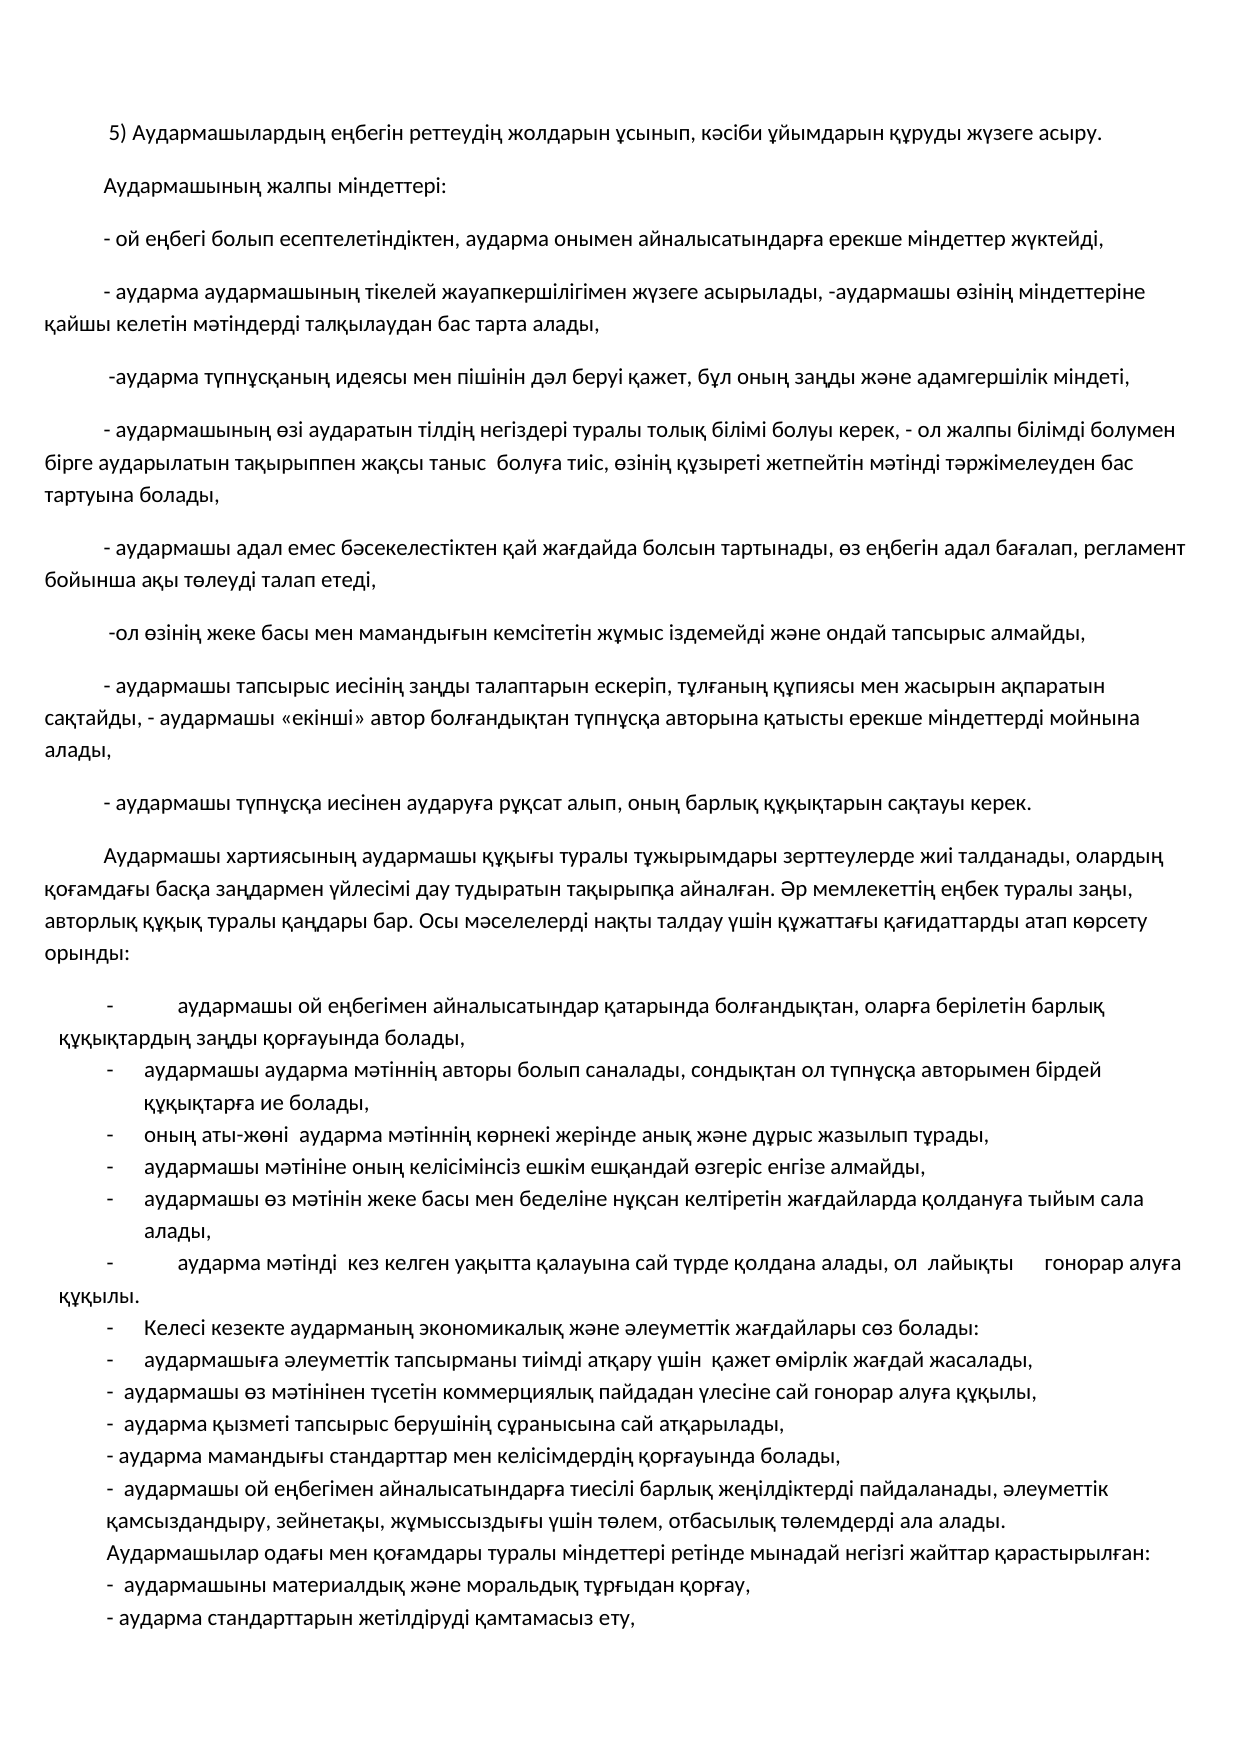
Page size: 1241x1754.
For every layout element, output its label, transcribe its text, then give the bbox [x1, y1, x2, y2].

text Аудармашының жалпы міндеттері: [44, 171, 1206, 199]
text - аудармашы түпнұсқа иесінен аударуға рұқсат алып, оның барлық құқықтарын сақтауы керек. [44, 788, 1206, 816]
list - аудармашы өз мәтінінен түсетін коммерциялық пайдадан үлесіне сай гонорар алуға құқылы, [106, 1377, 1206, 1405]
list - аударма мамандығы стандарттар мен келісімдердің қорғауында болады, [106, 1442, 1206, 1470]
text - аудармашы адал емес бәсекелестіктен қай жағдайда болсын тартынады, өз еңбегін адал бағалап, регламент бойынша ақы төлеуді талап етеді, [44, 533, 1206, 593]
list аудармашы ой еңбегімен айналысатындар қатарында болғандықтан, оларға берілетін барлық құқықтардың заңды қорғауында болады, [59, 991, 1206, 1051]
list Аудармашылар одағы мен қоғамдары туралы міндеттері ретінде мынадай негізгі жайттар қарастырылған: [106, 1538, 1206, 1566]
text - аудармашының өзі аударатын тілдің негіздері туралы толық білімі болуы керек, - ол жалпы білімді болумен бірге аударылатын тақырыппен жақсы таныс болуға тиіс, өзінің құзыреті жетпейтін мәтінді тәржімелеуден бас тартуына болады, [44, 415, 1206, 508]
list - аудармашыны материалдық және моральдық тұрғыдан қорғау, [106, 1570, 1206, 1598]
list аудармашы мәтініне оның келісімінсіз ешкім ешқандай өзгеріс енгізе алмайды, [106, 1152, 1206, 1180]
list - аудармашы ой еңбегімен айналысатындарға тиесілі барлық жеңілдіктерді пайдаланады, әлеуметтік қамсыздандыру, зейнетақы, жұмыссыздығы үшін төлем, отбасылық төлемдерді ала алады. [106, 1474, 1206, 1534]
list аудармашы аударма мәтіннің авторы болып саналады, сондықтан ол түпнұсқа авторымен бірдей құқықтарға ие болады, [106, 1055, 1206, 1116]
text Аудармашы хартиясының аудармашы құқығы туралы тұжырымдары зерттеулерде жиі талданады, олардың қоғамдағы басқа заңдармен үйлесімі дау тудыратын тақырыпқа айналған. Әр мемлекеттің еңбек туралы заңы, авторлық құқық туралы қаңдары бар. Осы мәселелерді нақты талдау үшін құжаттағы қағидаттарды атап көрсету орынды: [44, 841, 1206, 966]
list оның аты-жөні аударма мәтіннің көрнекі жерінде анық және дұрыс жазылып тұрады, [106, 1120, 1206, 1148]
text -ол өзінің жеке басы мен мамандығын кемсітетін жұмыс іздемейді және ондай тапсырыс алмайды, [44, 618, 1206, 646]
text 5) Аудармашылардың еңбегін реттеудің жолдарын ұсынып, кәсіби ұйымдарын құруды жүзеге асыру. [44, 118, 1206, 146]
list аудармашыға әлеуметтік тапсырманы тиімді атқару үшін қажет өмірлік жағдай жасалады, [106, 1345, 1206, 1373]
text - ой еңбегі болып есептелетіндіктен, аударма онымен айналысатындарға ерекше міндеттер жүктейді, [44, 224, 1206, 252]
list - аударма қызметі тапсырыс берушінің сұранысына сай атқарылады, [106, 1409, 1206, 1437]
list - аударма стандарттарын жетілдіруді қамтамасыз ету, [106, 1603, 1206, 1631]
list аудармашы өз мәтінін жеке басы мен беделіне нұқсан келтіретін жағдайларда қолдануға тыйым сала алады, [106, 1184, 1206, 1244]
list Келесі кезекте аударманың экономикалық және әлеуметтік жағдайлары сөз болады: [106, 1313, 1206, 1341]
text - аударма аудармашының тікелей жауапкершілігімен жүзеге асырылады, -аудармашы өзінің міндеттеріне қайшы келетін мәтіндерді талқылаудан бас тарта алады, [44, 277, 1206, 337]
list аударма мәтінді кез келген уақытта қалауына сай түрде қолдана алады, ол лайықты гонорар алуға құқылы. [59, 1248, 1206, 1309]
text - аудармашы тапсырыс иесінің заңды талаптарын ескеріп, тұлғаның құпиясы мен жасырын ақпаратын сақтайды, - аудармашы «екінші» автор болғандықтан түпнұсқа авторына қатысты ерекше міндеттерді мойнына алады, [44, 671, 1206, 763]
text -аударма түпнұсқаның идеясы мен пішінін дәл беруі қажет, бұл оның заңды және адамгершілік міндеті, [44, 362, 1206, 390]
